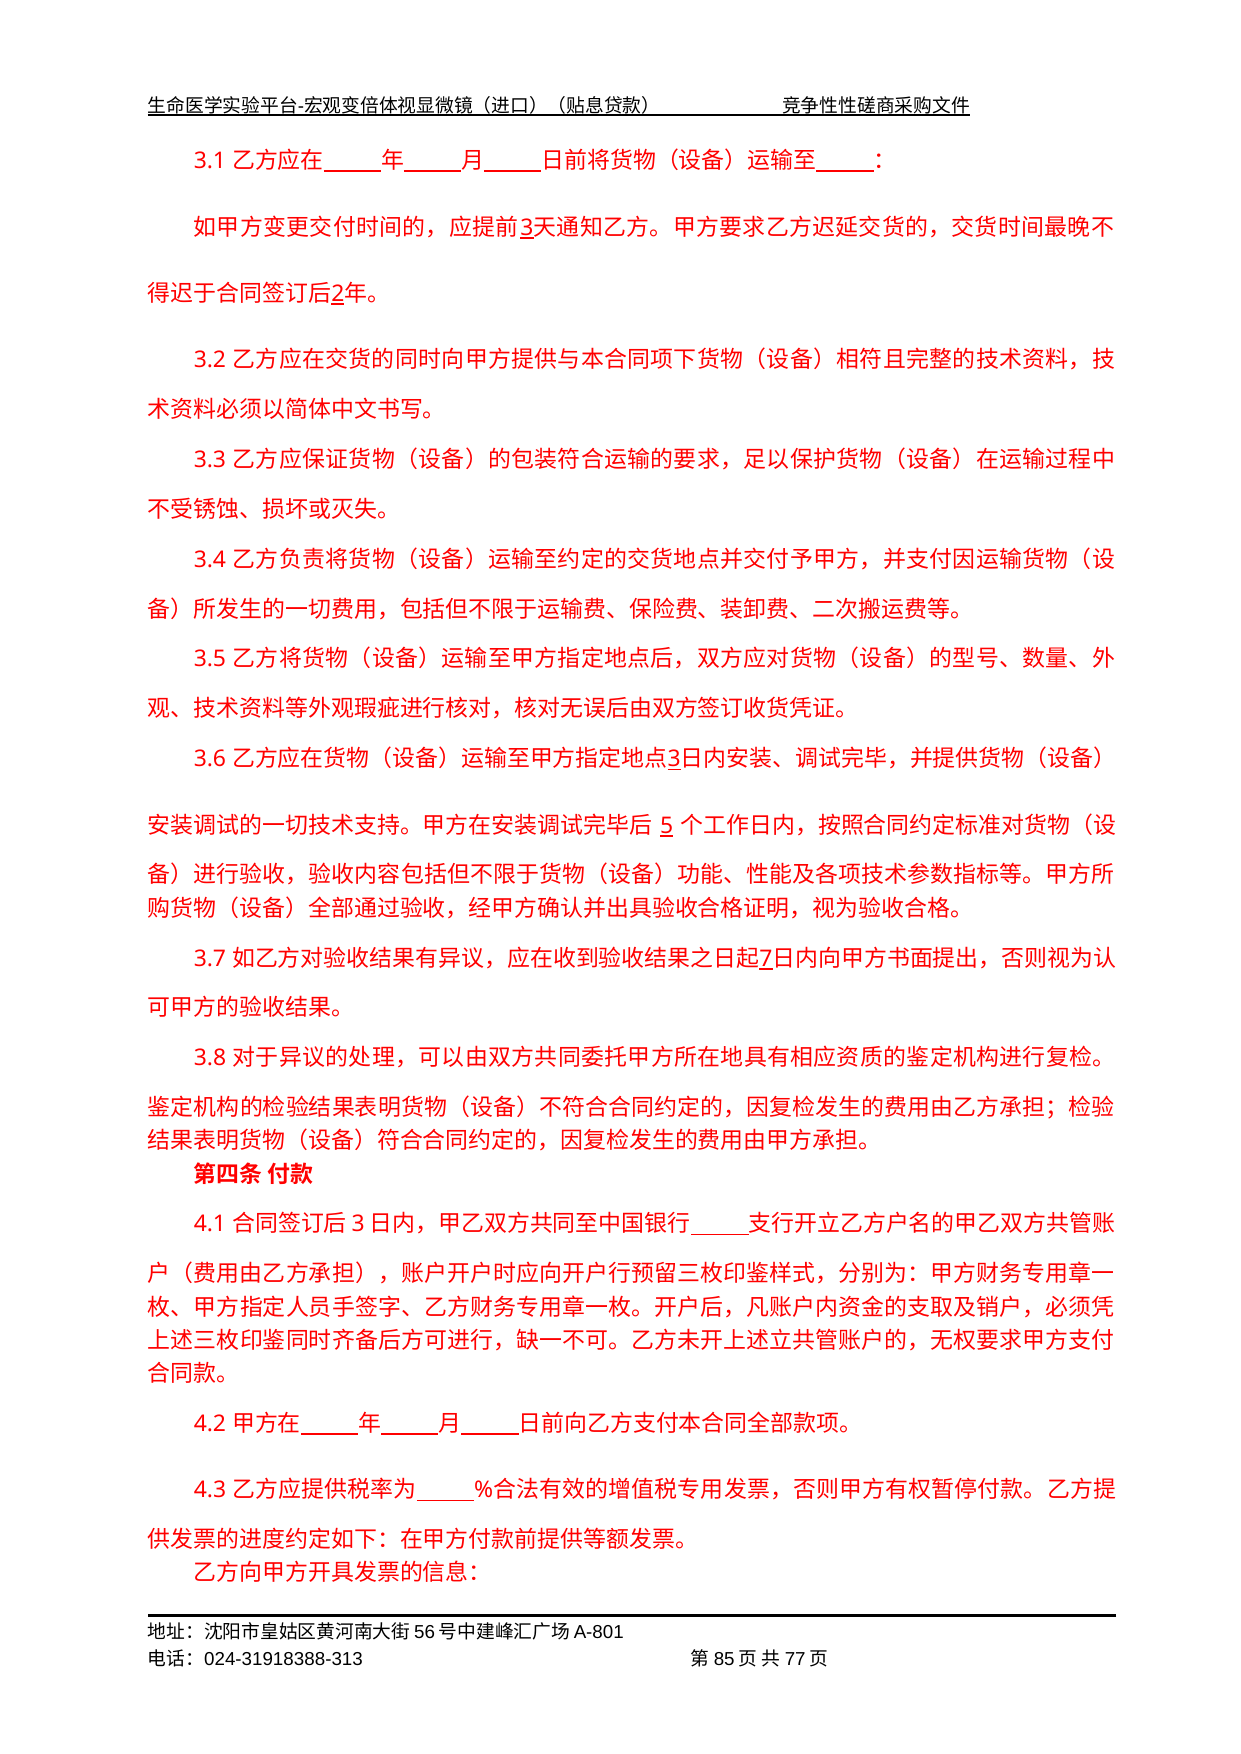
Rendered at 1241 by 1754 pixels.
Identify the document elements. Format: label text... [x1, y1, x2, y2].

text 3.4 乙方负责将货物（设备）运输至约定的交货地点并交付予甲方，并支付因运输货物（设备）所发生的一切费用，包括但不限于运输费、保险费、装卸费、二次搬运费等。 [148, 524, 1116, 624]
text 3.8 对于异议的处理，可以由双方共同委托甲方所在地具有相应资质的鉴定机构进行复检。鉴定机构的检验结果表明货物（设备）不符合合同约定的，因复检发生的费用由乙方承担；检验结果表明货物（设备）符合合同约定的，因复检发生的费用由甲方承担。 [148, 1022, 1116, 1155]
text 4.3 乙方应提供税率为 %合法有效的增值税专用发票，否则甲方有权暂停付款。乙方提供发票的进度约定如下：在甲方付款前提供等额发票。 [148, 1454, 1116, 1554]
text 如甲方变更交付时间的，应提前3天通知乙方。甲方要求乙方迟延交货的，交货时间最晚不得迟于合同签订后2年。 [148, 192, 1116, 325]
text 3.2 乙方应在交货的同时向甲方提供与本合同项下货物（设备）相符且完整的技术资料，技术资料必须以简体中文书写。 [148, 325, 1116, 424]
text 3.5 乙方将货物（设备）运输至甲方指定地点后，双方应对货物（设备）的型号、数量、外观、技术资料等外观瑕疵进行核对，核对无误后由双方签订收货凭证。 [148, 624, 1116, 723]
text 3.3 乙方应保证货物（设备）的包装符合运输的要求，足以保护货物（设备）在运输过程中不受锈蚀、损坏或灭失。 [148, 424, 1116, 524]
text 3.7 如乙方对验收结果有异议，应在收到验收结果之日起7日内向甲方书面提出，否则视为认可甲方的验收结果。 [148, 923, 1116, 1022]
text 3.6 乙方应在货物（设备）运输至甲方指定地点3日内安装、调试完毕，并提供货物（设备）安装调试的一切技术支持。甲方在个工作日内，按照合同约定标准对货物（设备）进行验收，验收内容包括但不限于货物（设备）功能、性能及各项技术参数指标等。甲方所购货物（设备）全部通过验收，经甲方确认并出具验收合格证明，视为验收合格。 [148, 723, 1116, 923]
text 乙方向甲方开具发票的信息： [148, 1554, 1116, 1587]
text 4.1 合同签订后3日内，甲乙双方共同至中国银行 支行开立乙方户名的甲乙双方共管账户（费用由乙方承担），账户开户时应向开户行预留三枚印鉴样式，分别为：甲方财务专用章一枚、甲方指定人员手签字、乙方财务专用章一枚。开户后，凡账户内资金的支取及销户，必须凭上述三枚印鉴同时齐备后方可进行，缺一不可。乙方未开上述立共管账户的，无权要求甲方支付合同款。 [148, 1189, 1116, 1388]
text 4.2 甲方在 年 月 日前向乙方支付本合同全部款项。 [148, 1388, 1116, 1454]
text 3.1 乙方应在 年 月 日前将货物（设备）运输至 ： [148, 125, 1116, 192]
text 第四条 付款 [148, 1155, 1116, 1189]
